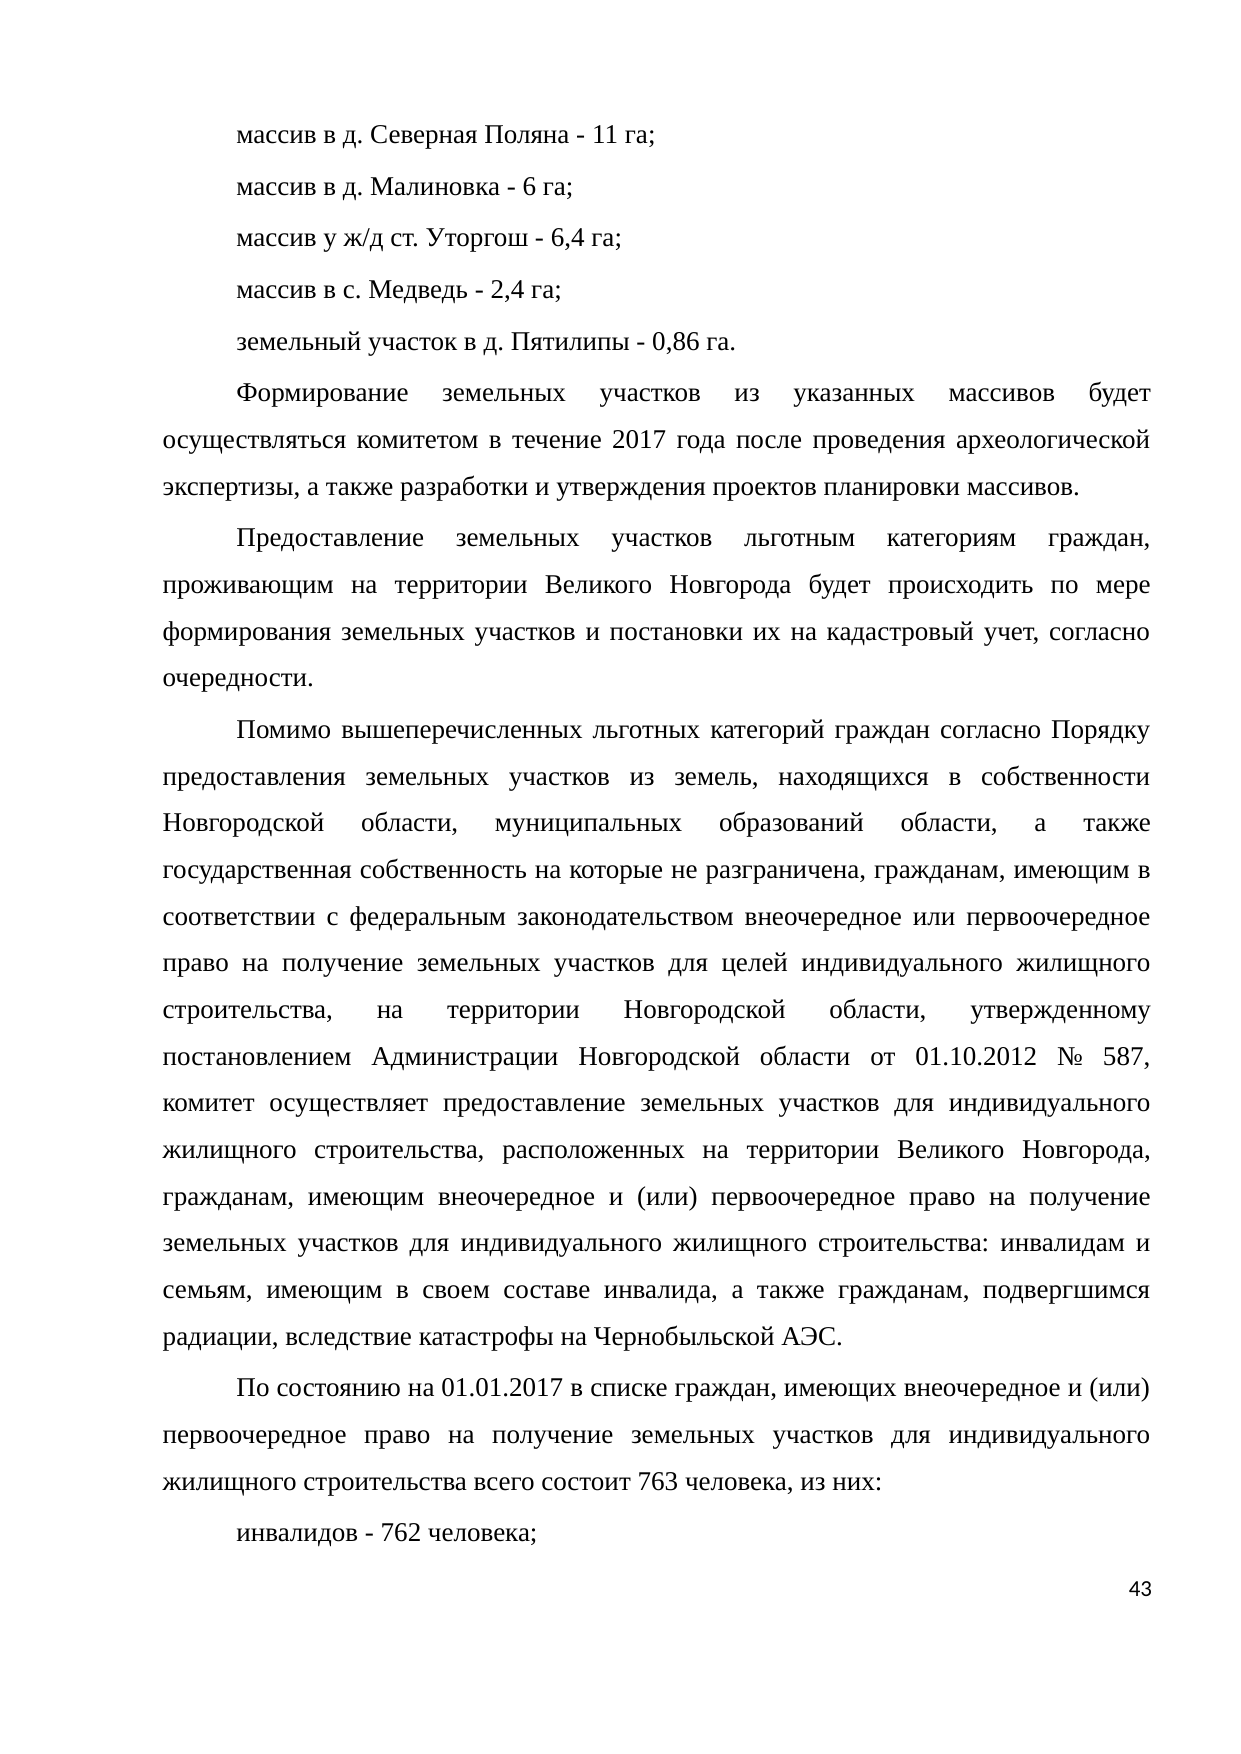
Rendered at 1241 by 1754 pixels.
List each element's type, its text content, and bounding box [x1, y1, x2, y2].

list Помимо вышеперечисленных льготных категорий граждан согласно Порядку предоставления земельных участков из земель, находящихся в собственности Новгородской области, муниципальных образований области, а также государственная собственность на которые не разграничена, гражданам, имеющим в соответствии с федеральным законодательством внеочередное или первоочередное право на получение земельных участков для целей индивидуального жилищного строительства, на территории Новгородской области, утвержденному постановлением Администрации Новгородской области от 01.10.2012 № 587, комитет осуществляет предоставление земельных участков для индивидуального жилищного строительства, расположенных на территории Великого Новгорода, гражданам, имеющим внеочередное и (или) первоочередное право на получение земельных участков для индивидуального жилищного строительства: инвалидам и семьям, имеющим в своем составе инвалида, а также гражданам, подвергшимся радиации, вследствие катастрофы на Чернобыльской АЭС. [162, 713, 1152, 1351]
list Предоставление земельных участков льготным категориям граждан, проживающим на территории Великого Новгорода будет происходить по мере формирования земельных участков и постановки их на кадастровый учет, согласно очередности. [162, 521, 1152, 693]
list массив в д. Северная Поляна - 11 га; [162, 118, 1152, 149]
list массив в д. Малиновка - 6 га; [162, 170, 1152, 201]
list По состоянию на 01.01.2017 в списке граждан, имеющих внеочередное и (или) первоочередное право на получение земельных участков для индивидуального жилищного строительства всего состоит 763 человека, из них: [162, 1371, 1152, 1496]
list земельный участок в д. Пятилипы - 0,86 га. [162, 325, 1152, 356]
list массив у ж/д ст. Уторгош - 6,4 га; [162, 221, 1152, 253]
list массив в с. Медведь - 2,4 га; [162, 273, 1152, 304]
list Формирование земельных участков из указанных массивов будет осуществляться комитетом в течение 2017 года после проведения археологической экспертизы, а также разработки и утверждения проектов планировки массивов. [162, 376, 1152, 501]
list инвалидов - 762 человека; [162, 1516, 1152, 1548]
